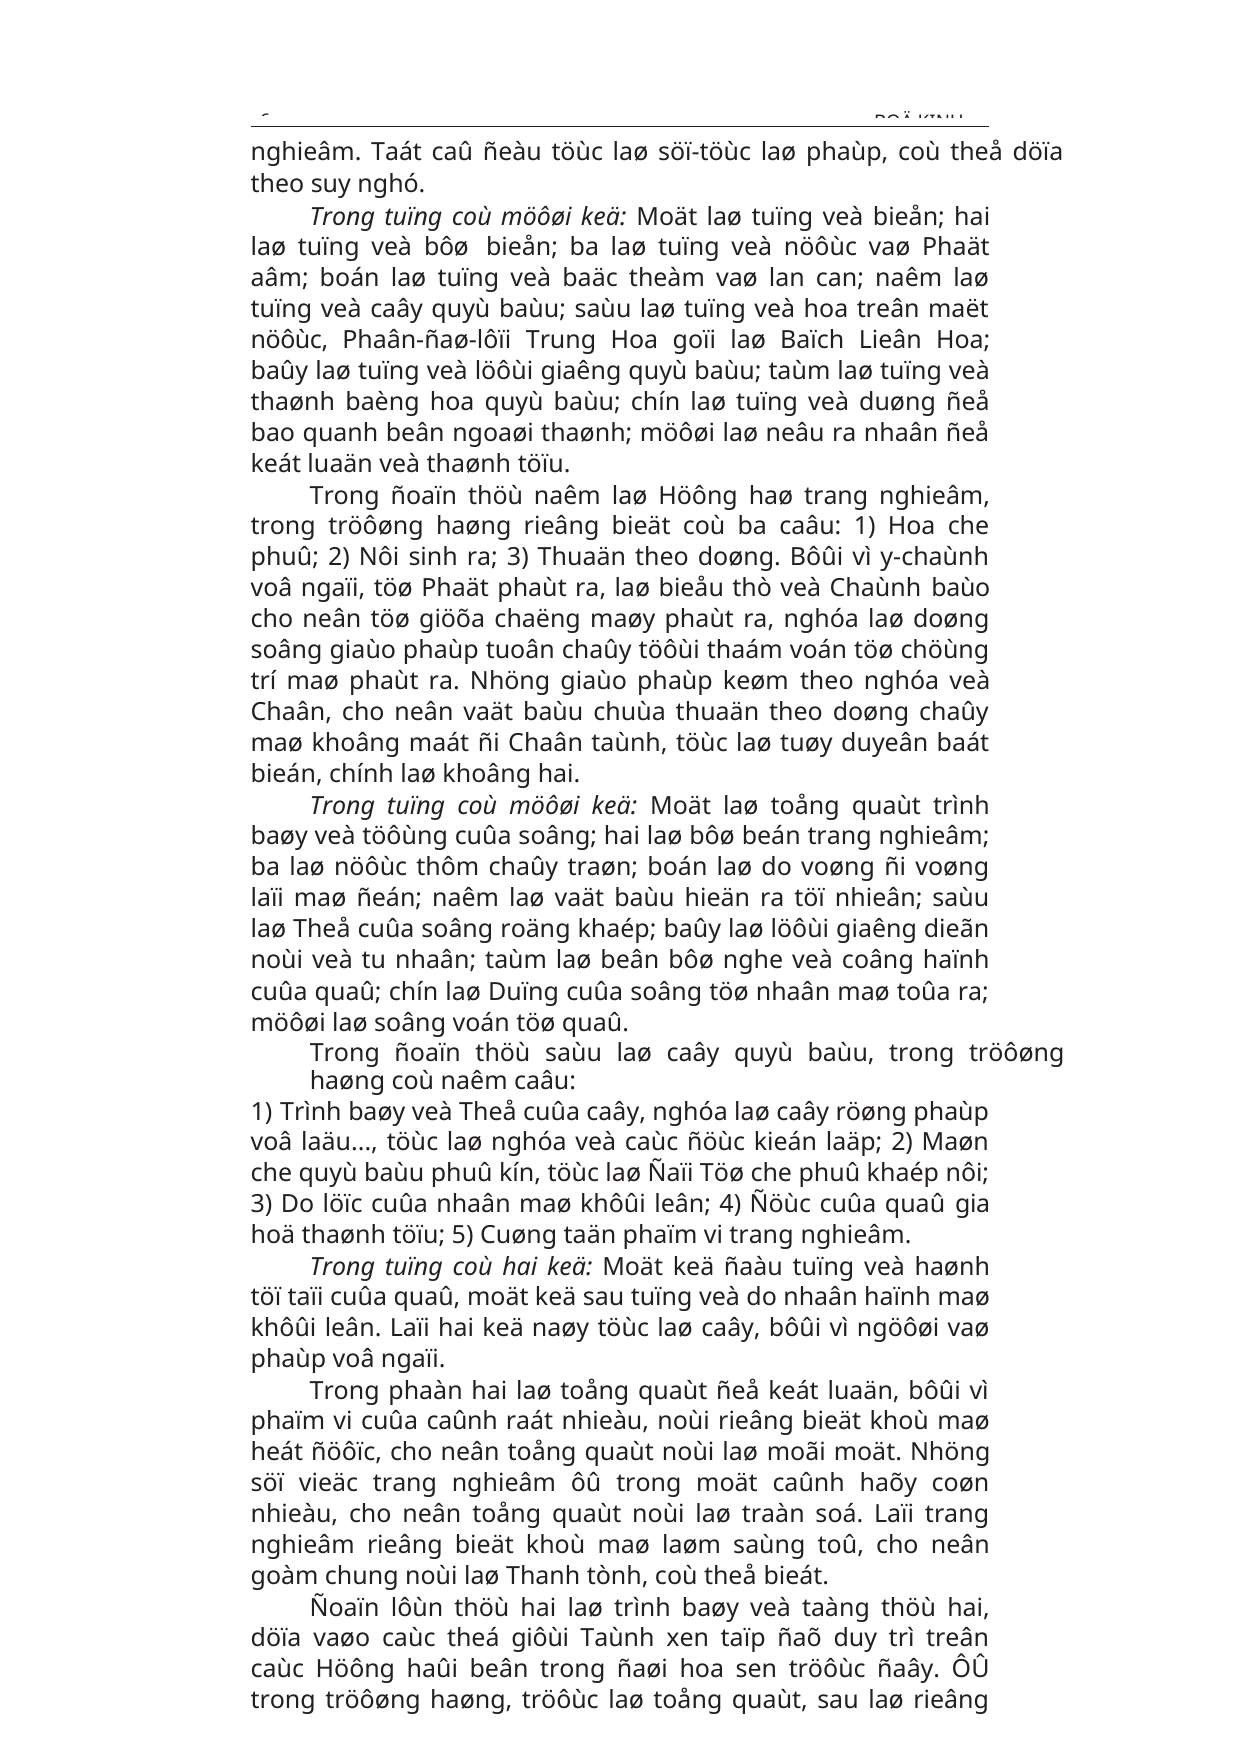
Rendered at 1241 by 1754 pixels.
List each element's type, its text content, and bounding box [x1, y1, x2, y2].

text Trong tuïng coù möôøi keä: Moät laø toång quaùt trình baøy veà töôùng cuûa soâng; hai laø bôø beán trang nghieâm; ba laø nöôùc thôm chaûy traøn; boán laø do voøng ñi voøng laïi maø ñeán; naêm laø vaät baùu hieän ra töï nhieân; saùu laø Theå cuûa soâng roäng khaép; baûy laø löôùi giaêng dieãn noùi veà tu nhaân; taùm laø beân bôø nghe veà coâng haïnh cuûa quaû; chín laø Duïng cuûa soâng töø nhaân maø toûa ra; möôøi laø soâng voán töø quaû. [250, 790, 990, 1038]
text nghieâm. Taát caû ñeàu töùc laø söï-töùc laø phaùp, coù theå döïa theo suy nghó. [250, 134, 1065, 199]
text Trong phaàn hai laø toång quaùt ñeå keát luaän, bôûi vì phaïm vi cuûa caûnh raát nhieàu, noùi rieâng bieät khoù maø heát ñöôïc, cho neân toång quaùt noùi laø moãi moät. Nhöng söï vieäc trang nghieâm ôû trong moät caûnh haõy coøn nhieàu, cho neân toång quaùt noùi laø traàn soá. Laïi trang nghieâm rieâng bieät khoù maø laøm saùng toû, cho neân goàm chung noùi laø Thanh tònh, coù theå bieát. [250, 1374, 990, 1592]
text Trong tuïng coù möôøi keä: Moät laø tuïng veà bieån; hai laø tuïng veà bôø bieån; ba laø tuïng veà nöôùc vaø Phaät aâm; boán laø tuïng veà baäc theàm vaø lan can; naêm laø tuïng veà caây quyù baùu; saùu laø tuïng veà hoa treân maët nöôùc, Phaân-ñaø-lôïi Trung Hoa goïi laø Baïch Lieân Hoa; baûy laø tuïng veà löôùi giaêng quyù baùu; taùm laø tuïng veà thaønh baèng hoa quyù baùu; chín laø tuïng veà duøng ñeå bao quanh beân ngoaøi thaønh; möôøi laø neâu ra nhaân ñeå keát luaän veà thaønh töïu. [250, 200, 990, 480]
text Trong ñoaïn thöù saùu laø caây quyù baùu, trong tröôøng haøng coù naêm caâu: [309, 1038, 1065, 1095]
list Trình baøy veà Theå cuûa caây, nghóa laø caây röøng phaùp voâ laäu..., töùc laø nghóa veà caùc ñöùc kieán laäp; 2) Maøn che quyù baùu phuû kín, töùc laø Ñaïi Töø che phuû khaép nôi; 3) Do löïc cuûa nhaân maø khôûi leân; 4) Ñöùc cuûa quaû gia hoä thaønh töïu; 5) Cuøng taän phaïm vi trang nghieâm. [250, 1095, 990, 1251]
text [250, 1592, 990, 1716]
text Trong tuïng coù hai keä: Moät keä ñaàu tuïng veà haønh töï taïi cuûa quaû, moät keä sau tuïng veà do nhaân haïnh maø khôûi leân. Laïi hai keä naøy töùc laø caây, bôûi vì ngöôøi vaø phaùp voâ ngaïi. [250, 1251, 990, 1374]
text Trong ñoaïn thöù naêm laø Höông haø trang nghieâm, trong tröôøng haøng rieâng bieät coù ba caâu: 1) Hoa che phuû; 2) Nôi sinh ra; 3) Thuaän theo doøng. Bôûi vì y-chaùnh voâ ngaïi, töø Phaät phaùt ra, laø bieåu thò veà Chaùnh baùo cho neân töø giöõa chaëng maøy phaùt ra, nghóa laø doøng soâng giaùo phaùp tuoân chaûy töôùi thaám voán töø chöùng trí maø phaùt ra. Nhöng giaùo phaùp keøm theo nghóa veà Chaân, cho neân vaät baùu chuùa thuaän theo doøng chaûy maø khoâng maát ñi Chaân taùnh, töùc laø tuøy duyeân baát bieán, chính laø khoâng hai. [250, 480, 990, 790]
